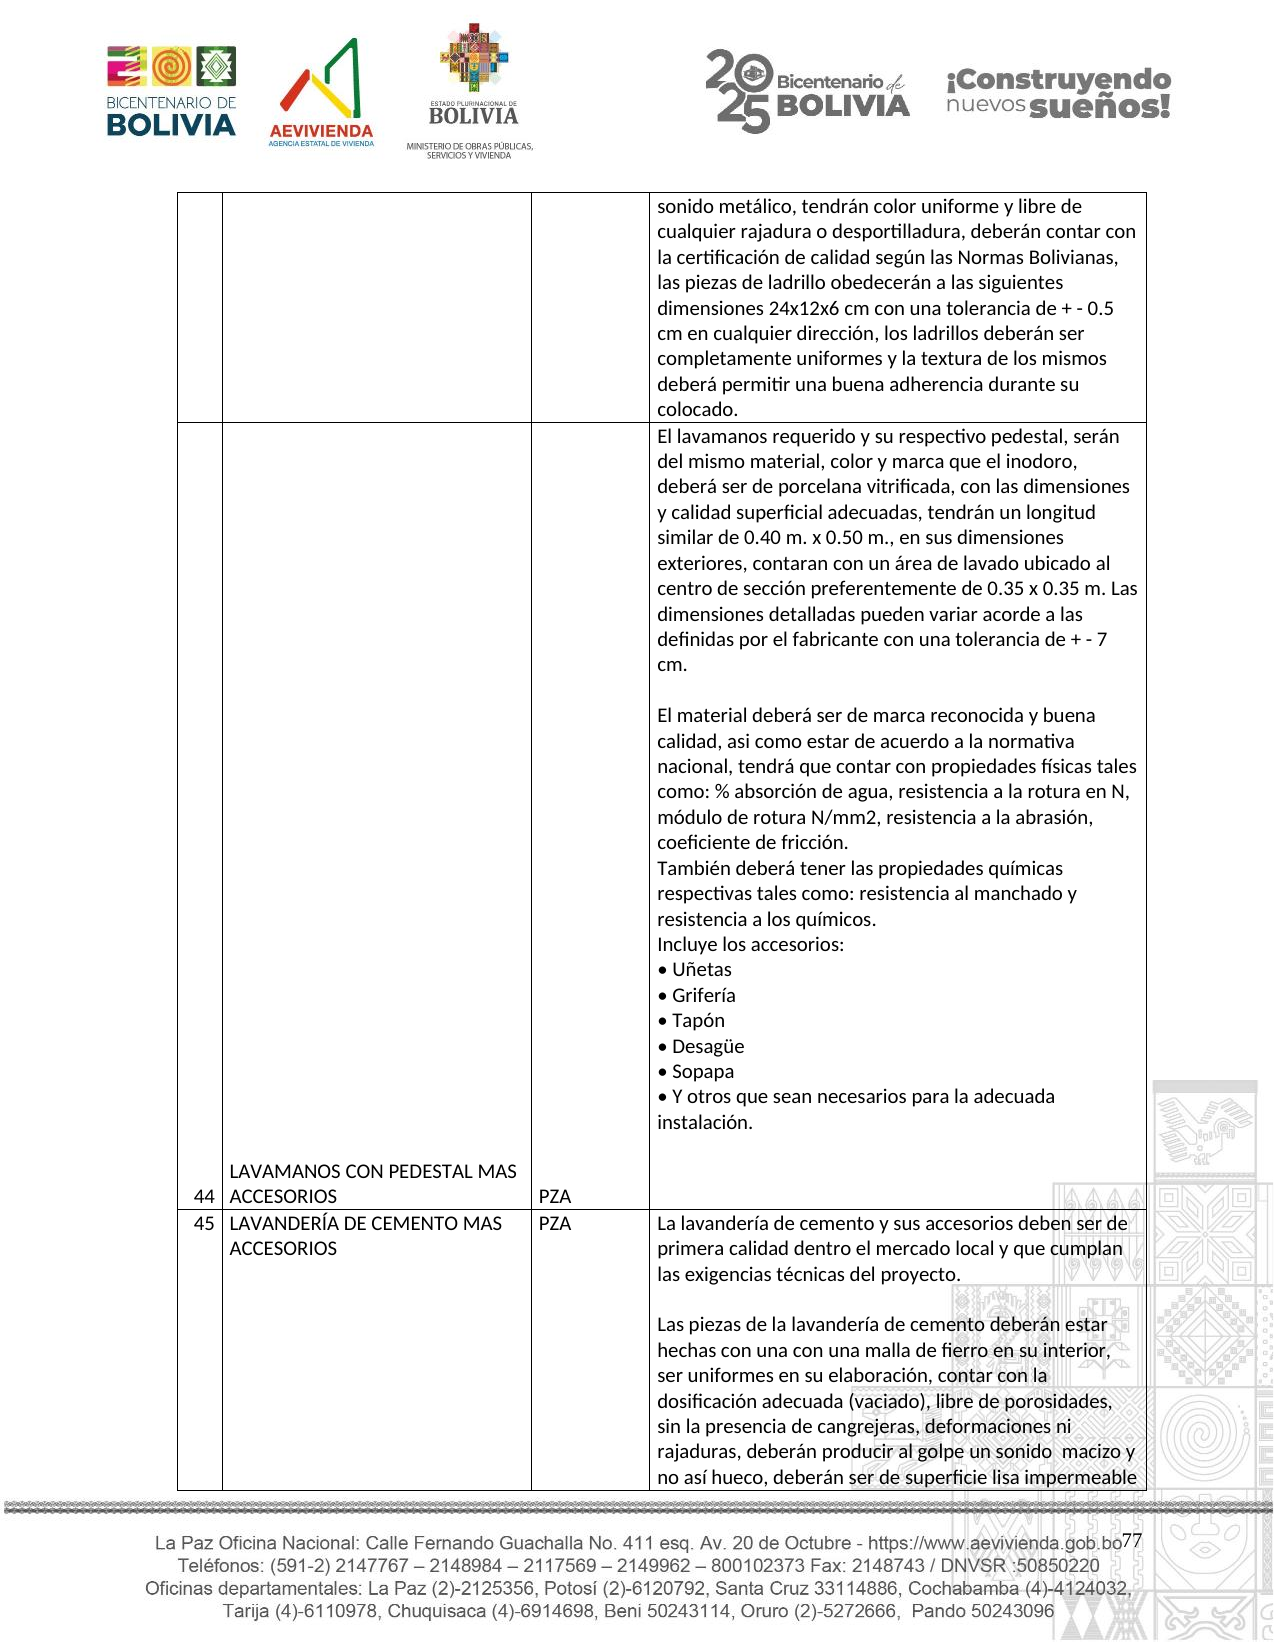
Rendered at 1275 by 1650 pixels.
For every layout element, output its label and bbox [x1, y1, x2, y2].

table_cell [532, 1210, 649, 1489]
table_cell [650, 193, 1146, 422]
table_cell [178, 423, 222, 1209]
picture [0, 0, 1274, 1642]
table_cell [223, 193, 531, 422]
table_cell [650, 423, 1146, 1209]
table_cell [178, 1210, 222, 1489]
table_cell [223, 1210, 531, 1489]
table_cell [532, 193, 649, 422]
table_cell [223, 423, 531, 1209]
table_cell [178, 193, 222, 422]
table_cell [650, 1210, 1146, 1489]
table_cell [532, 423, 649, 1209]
